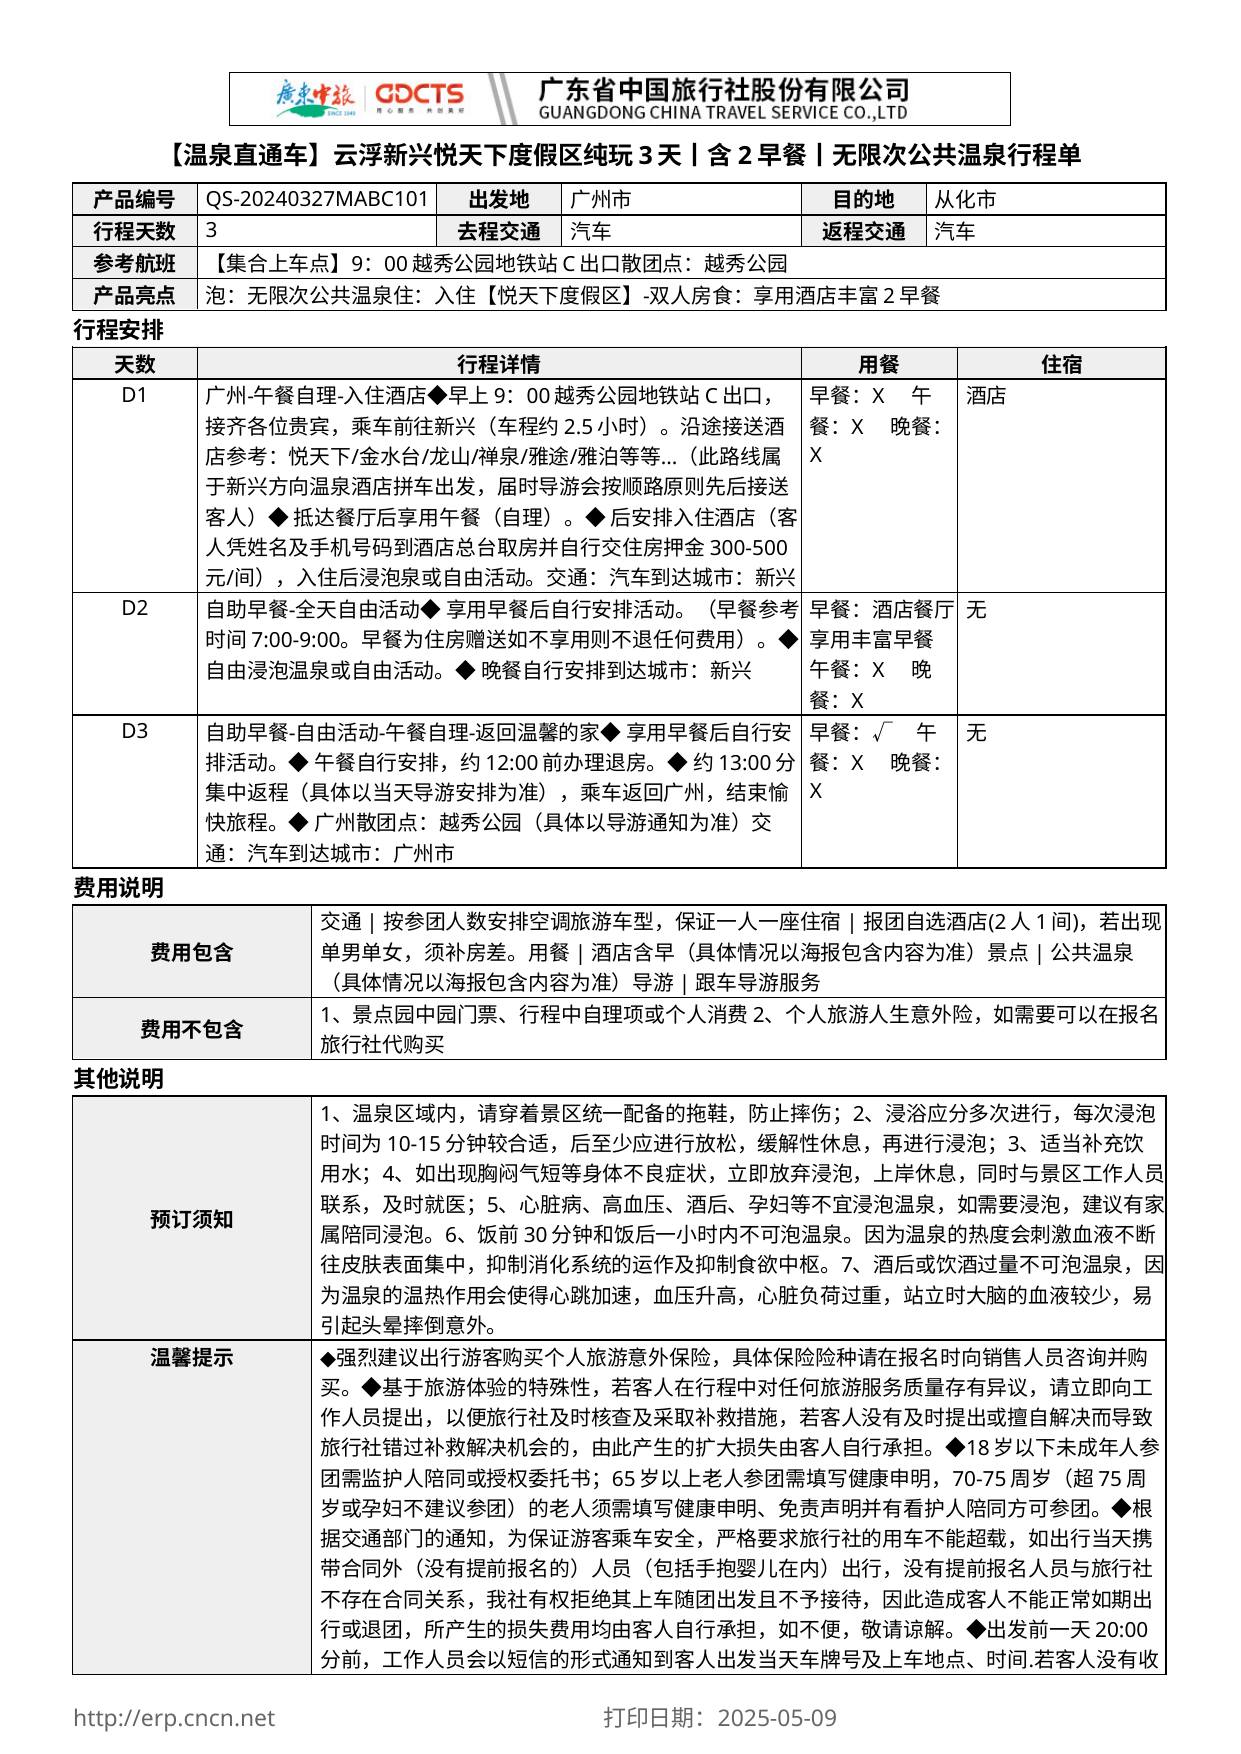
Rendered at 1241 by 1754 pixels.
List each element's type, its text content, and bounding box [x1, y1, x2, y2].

table_header 住宿 [958, 348, 1165, 378]
table_cell 广州-午餐自理-入住酒店 [198, 380, 801, 592]
table_header 用餐 [802, 348, 957, 378]
table_cell 自助早餐-全天自由活动 [198, 593, 801, 714]
table_cell D2 [73, 593, 197, 714]
table_cell D1 [73, 380, 197, 592]
text 【温泉直通车】云浮新兴悦天下度假区纯玩3天丨含2早餐丨无限次公共温泉行程单 [73, 136, 1167, 172]
table_cell 汽车 [562, 216, 801, 246]
table_header 出发地 [437, 184, 561, 214]
text 费用说明 [73, 870, 1167, 903]
table_cell 3 [198, 216, 436, 246]
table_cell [312, 1341, 1165, 1674]
table_cell 温馨提示 [73, 1341, 311, 1674]
table_header 天数 [73, 348, 197, 378]
table_cell 早餐：X 午餐：X 晚餐：X [802, 380, 957, 592]
table_cell 酒店 [958, 380, 1165, 592]
table_cell 早餐：√ 午餐：X 晚餐：X [802, 716, 957, 867]
picture [230, 73, 1010, 125]
text 其他说明 [73, 1061, 1167, 1094]
table_cell 无 [958, 716, 1165, 867]
table_cell 泡：无限次公共温泉 [198, 279, 1165, 309]
table_cell 去程交通 [437, 216, 561, 246]
table_header 广州市 [562, 184, 801, 214]
table_cell 行程天数 [73, 216, 197, 246]
table_header 产品编号 [73, 184, 197, 214]
table_header 交通 | 按参团人数安排空调旅游车型，保证一人一座 [312, 906, 1165, 996]
table_header 费用包含 [73, 906, 311, 996]
text 行程安排 [73, 312, 1167, 345]
table_cell 早餐：酒店餐厅享用丰富早餐 午餐：X 晚餐：X [802, 593, 957, 714]
table_cell 1、景点园中园门票、行程中自理项或个人消费 [312, 998, 1165, 1058]
table_cell 自助早餐-自由活动-午餐自理-返回温馨的家 [198, 716, 801, 867]
table_cell 产品亮点 [73, 279, 197, 309]
table_cell 费用不包含 [73, 998, 311, 1058]
table_header 1、温泉区域内，请穿着景区统一配备的拖鞋，防止摔伤； [312, 1097, 1165, 1339]
table_cell 参考航班 [73, 247, 197, 278]
table_header 从化市 [927, 184, 1165, 214]
table_cell 汽车 [927, 216, 1165, 246]
table_cell D3 [73, 716, 197, 867]
table_cell 返程交通 [802, 216, 926, 246]
table_header 预订须知 [73, 1097, 311, 1339]
table_header 行程详情 [198, 348, 801, 378]
table_header 目的地 [802, 184, 926, 214]
table_header QS-20240327MABC101 [198, 184, 436, 214]
table_cell 【集合上车点】 [198, 247, 1165, 278]
table_cell 无 [958, 593, 1165, 714]
